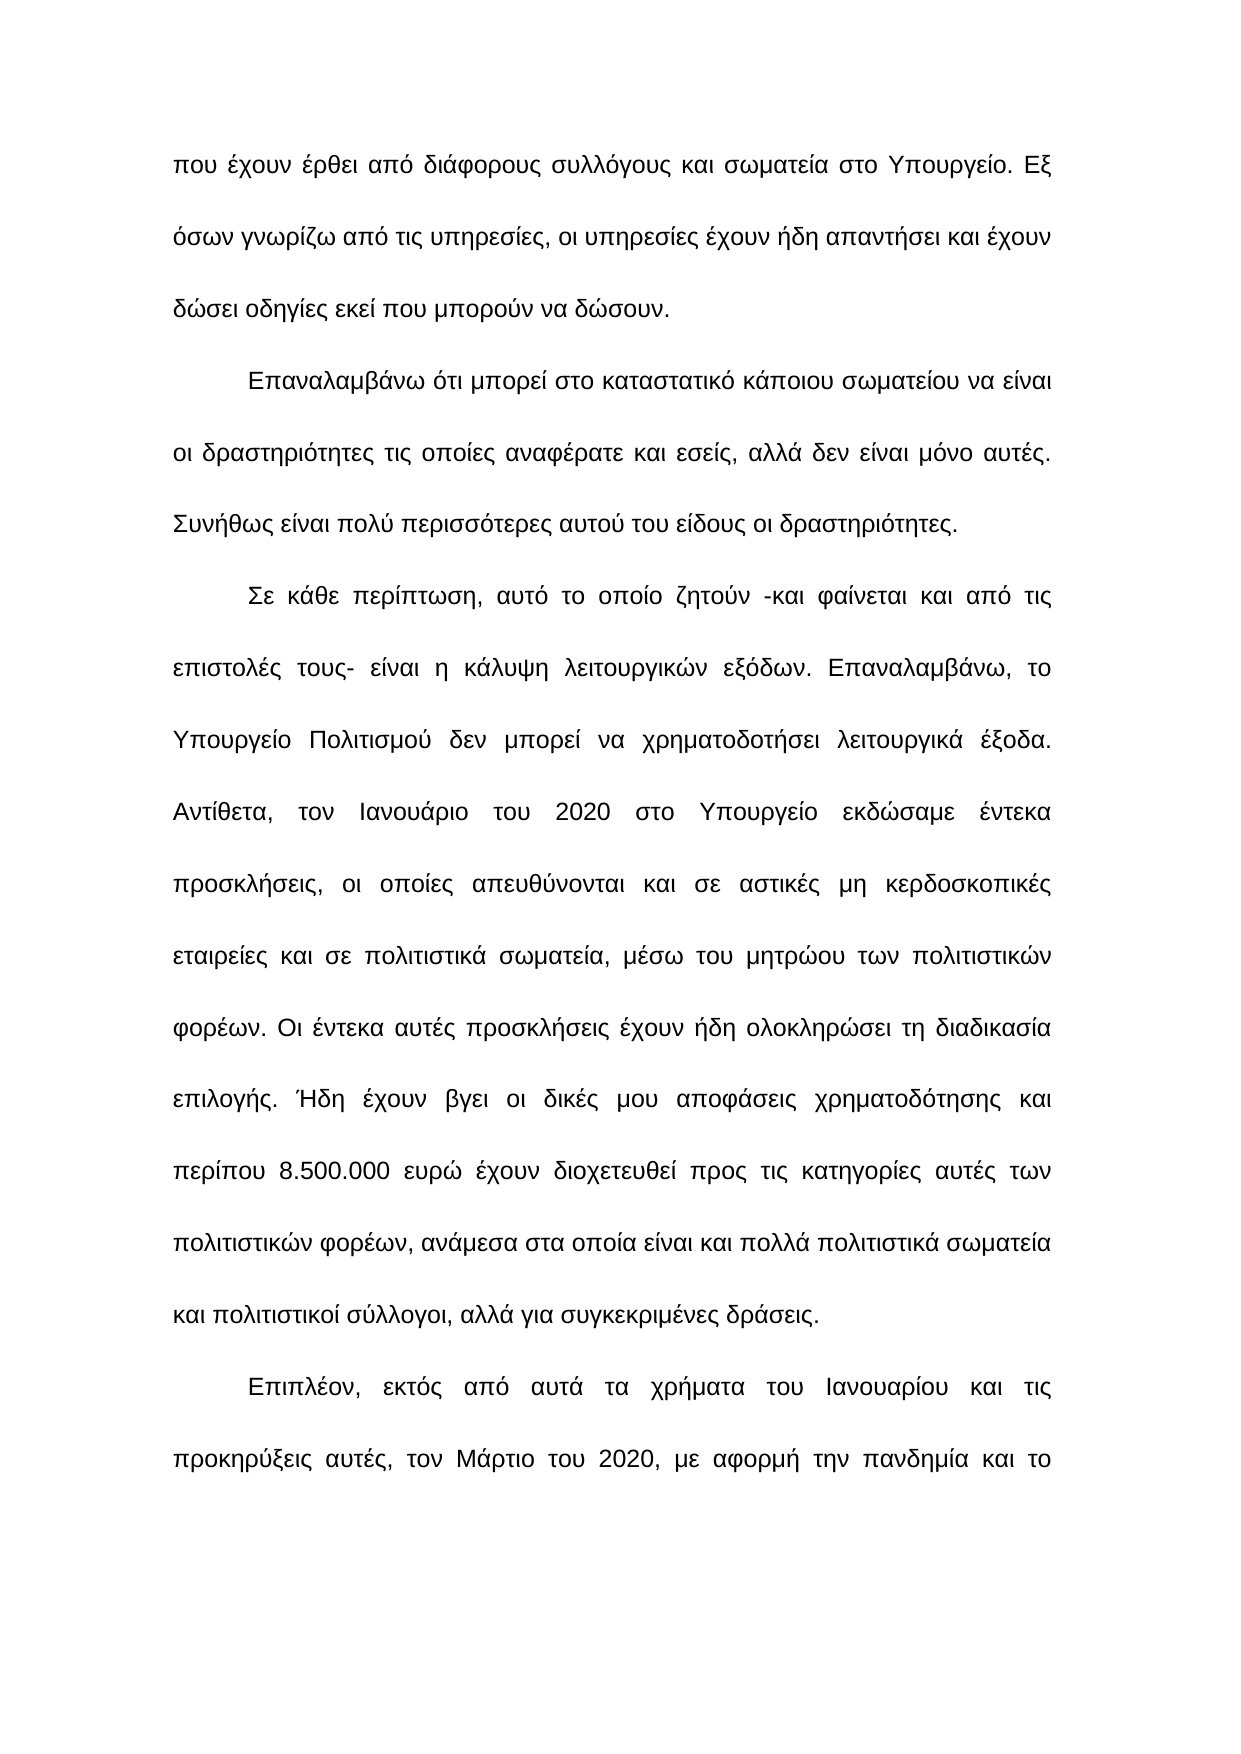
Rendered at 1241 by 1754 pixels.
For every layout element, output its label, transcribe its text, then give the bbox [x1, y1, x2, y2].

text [173, 1372, 1053, 1472]
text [173, 150, 1053, 322]
text Σε κάθε περίπτωση, αυτό το οποίο ζητούν -και φαίνεται και από τις επιστολές τους- είναι η κάλυψη λειτουργικών εξόδων. Επαναλαμβάνω, το Υπουργείο Πολιτισμού δεν μπορεί να χρηματοδοτήσει λειτουργικά έξοδα. Αντίθετα, τον Ιανουάριο του 2020 στο Υπουργείο εκδώσαμε έντεκα προσκλήσεις, οι οποίες απευθύνονται και σε αστικές μη κερδοσκοπικές εταιρείες και σε πολιτιστικά σωματεία, μέσω του μητρώου των πολιτιστικών φορέων. Οι έντεκα αυτές προσκλήσεις έχουν ήδη ολοκληρώσει τη διαδικασία επιλογής. Ήδη έχουν βγει οι δικές μου αποφάσεις χρηματοδότησης και περίπου 8.500.000 ευρώ έχουν διοχετευθεί προς τις κατηγορίες αυτές των πολιτιστικών φορέων, ανάμεσα στα οποία είναι και πολλά πολιτιστικά σωματεία και πολιτιστικοί σύλλογοι, αλλά για συγκεκριμένες δράσεις. [173, 581, 1053, 1329]
text Επαναλαμβάνω ότι μπορεί στο καταστατικό κάποιου σωματείου να είναι οι δραστηριότητες τις οποίες αναφέρατε και εσείς, αλλά δεν είναι μόνο αυτές. Συνήθως είναι πολύ περισσότερες αυτού του είδους οι δραστηριότητες. [173, 366, 1053, 538]
